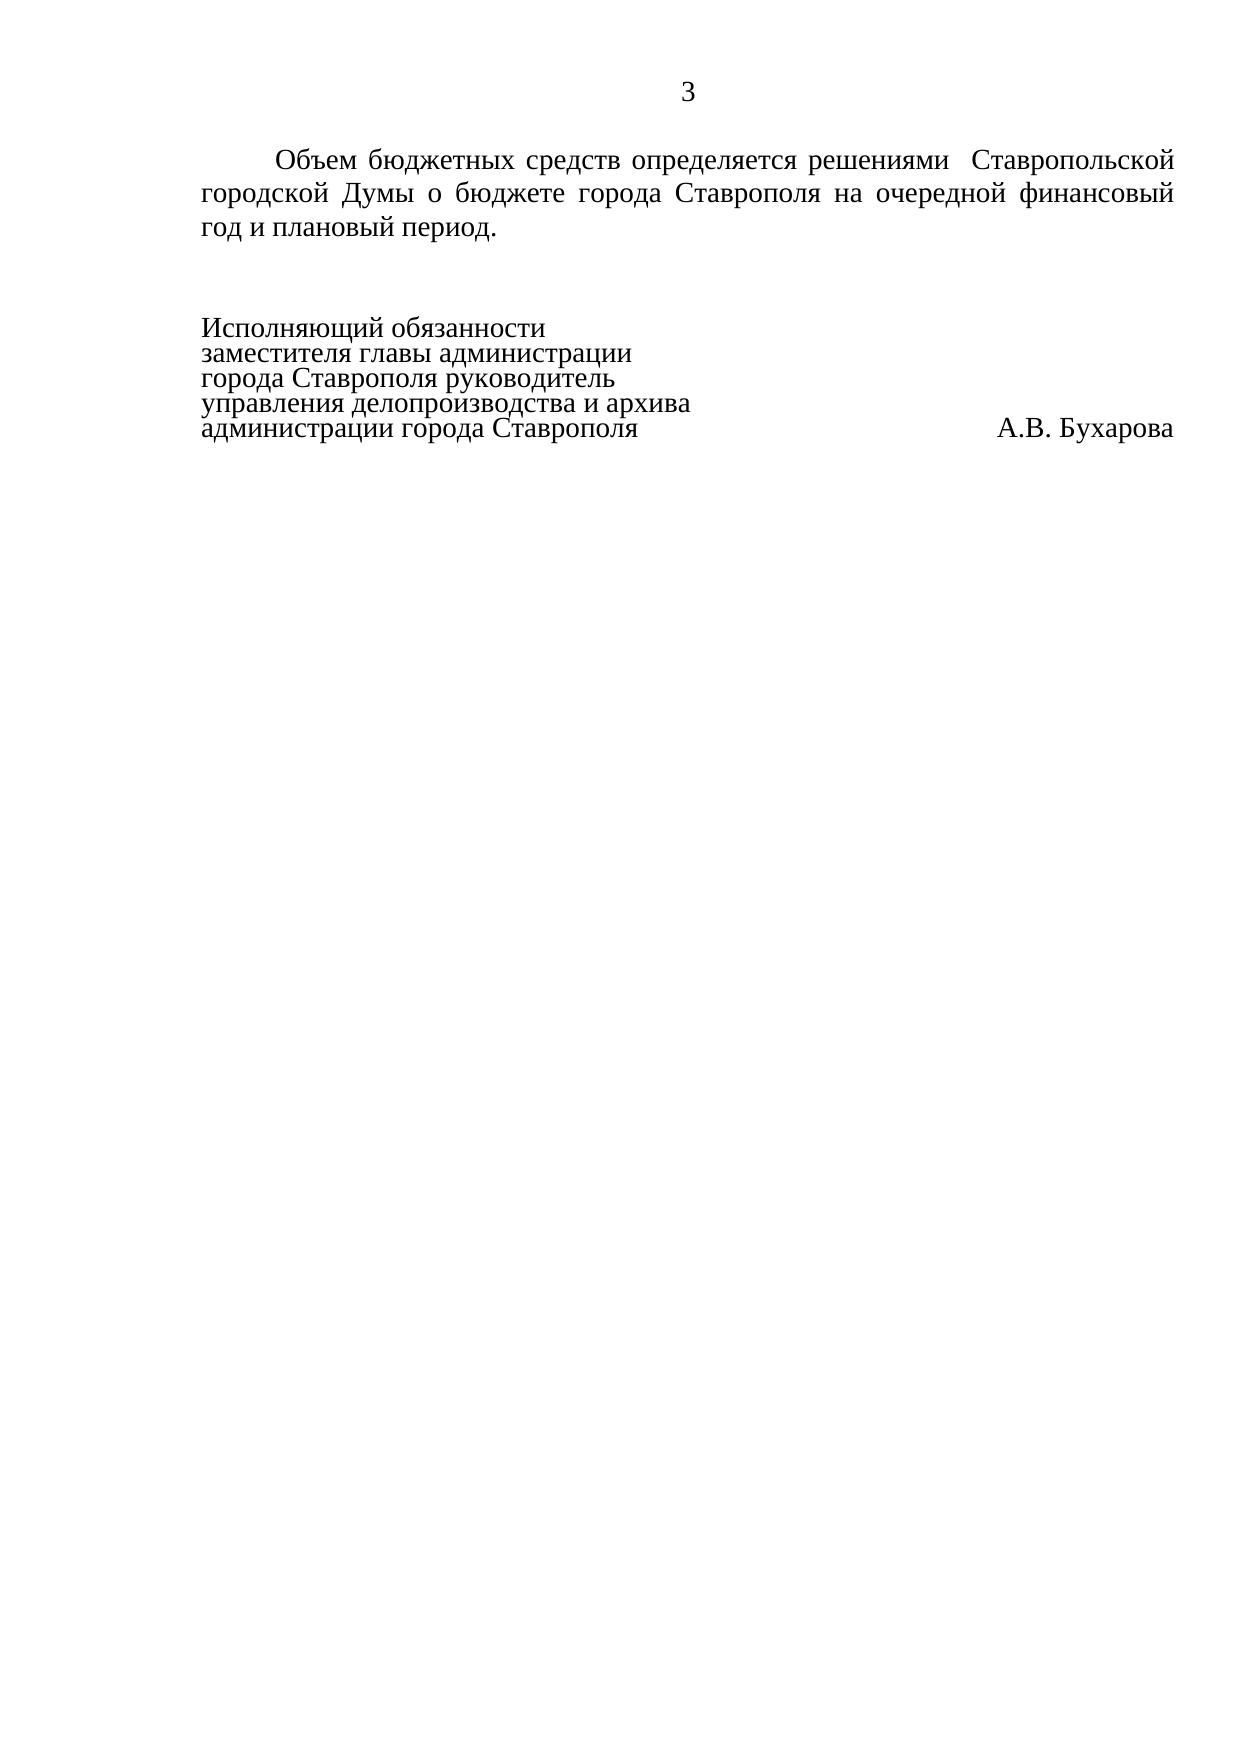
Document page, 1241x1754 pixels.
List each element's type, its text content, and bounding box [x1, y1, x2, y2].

text управления делопроизводства и архива [201, 392, 1175, 417]
text заместителя главы администрации [201, 342, 1175, 367]
text Объем бюджетных средств определяется решениями Ставропольской городской Думы о бюджете города Ставрополя на очередной финансовый год и плановый период. [201, 142, 1175, 242]
text администрации города Ставрополя А.В. Бухарова [201, 417, 1175, 442]
text города Ставрополя руководитель [201, 367, 1175, 392]
text Исполняющий обязанности [201, 317, 1175, 342]
